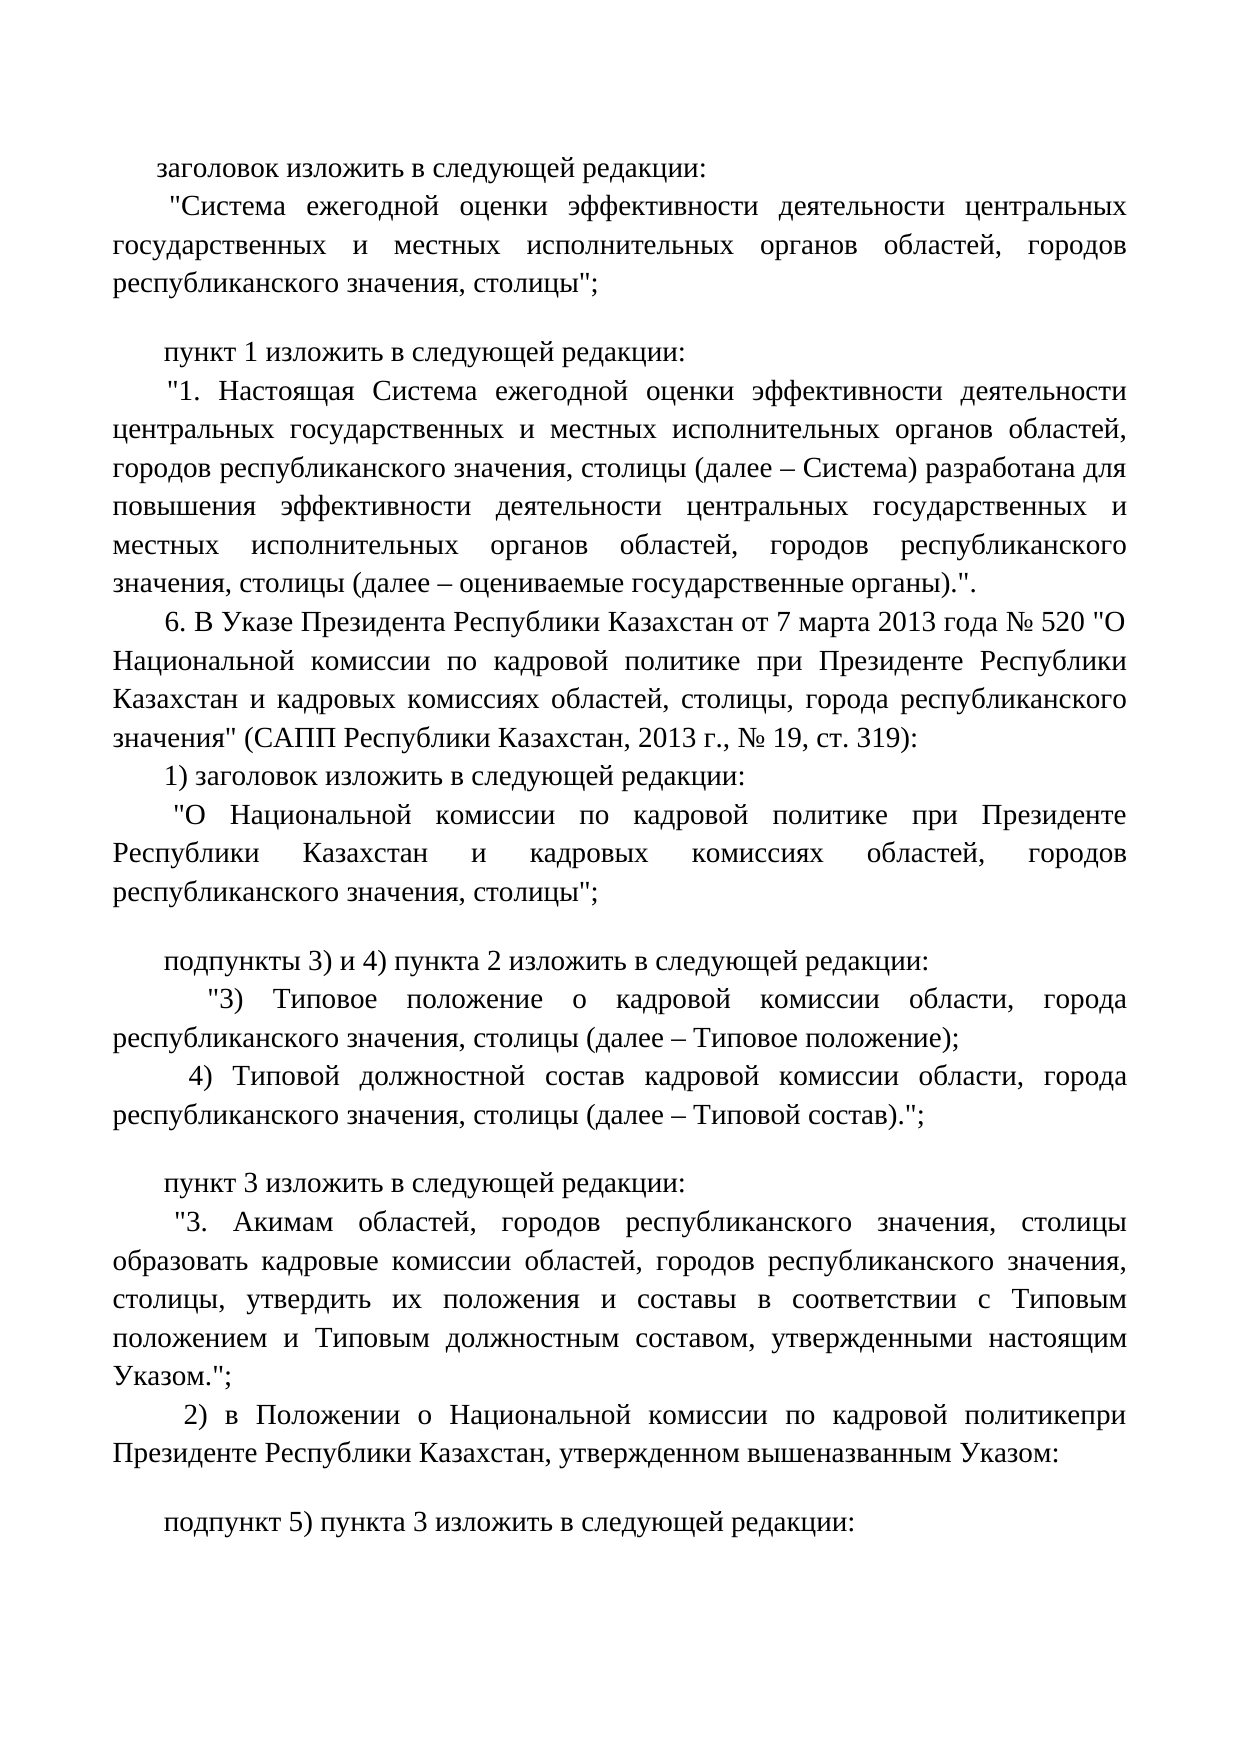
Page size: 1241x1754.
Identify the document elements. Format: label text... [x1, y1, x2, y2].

text подпункты 3) и 4) пункта 2 изложить в следующей редакции: [112, 943, 1128, 976]
text "Система ежегодной оценки эффективности деятельности центральных государственных и местных исполнительных органов областей, городов республиканского значения, столицы"; [112, 188, 1128, 299]
text "О Национальной комиссии по кадровой политике при Президенте Республики Казахстан и кадровых комиссиях областей, городов республиканского значения, столицы"; [112, 797, 1128, 907]
text 2) в Положении о Национальной комиссии по кадровой политикепри Президенте Республики Казахстан, утвержденном вышеназванным Указом: [112, 1397, 1128, 1469]
text "3. Акимам областей, городов республиканского значения, столицы образовать кадровые комиссии областей, городов республиканского значения, столицы, утвердить их положения и составы в соответствии с Типовым положением и Типовым должностным составом, утвержденными настоящим Указом."; [112, 1204, 1128, 1392]
text 4) Типовой должностной состав кадровой комиссии области, города республиканского значения, столицы (далее – Типовой состав)."; [112, 1058, 1128, 1130]
text заголовок изложить в следующей редакции: [112, 150, 1128, 183]
text "3) Типовое положение о кадровой комиссии области, города республиканского значения, столицы (далее – Типовое положение); [112, 981, 1128, 1053]
text пункт 1 изложить в следующей редакции: [112, 334, 1128, 368]
text пункт 3 изложить в следующей редакции: [112, 1166, 1128, 1199]
text подпункт 5) пункта 3 изложить в следующей редакции: [112, 1504, 1128, 1538]
text 6. В Указе Президента Республики Казахстан от 7 марта 2013 года № 520 "О Национальной комиссии по кадровой политике при Президенте Республики Казахстан и кадровых комиссиях областей, столицы, города республиканского значения" (САПП Республики Казахстан, 2013 г., № 19, ст. 319): [112, 604, 1128, 753]
text "1. Настоящая Система ежегодной оценки эффективности деятельности центральных государственных и местных исполнительных органов областей, городов республиканского значения, столицы (далее – Система) разработана для повышения эффективности деятельности центральных государственных и местных исполнительных органов областей, городов республиканского значения, столицы (далее – оцениваемые государственные органы).". [112, 373, 1128, 599]
text 1) заголовок изложить в следующей редакции: [112, 758, 1128, 792]
